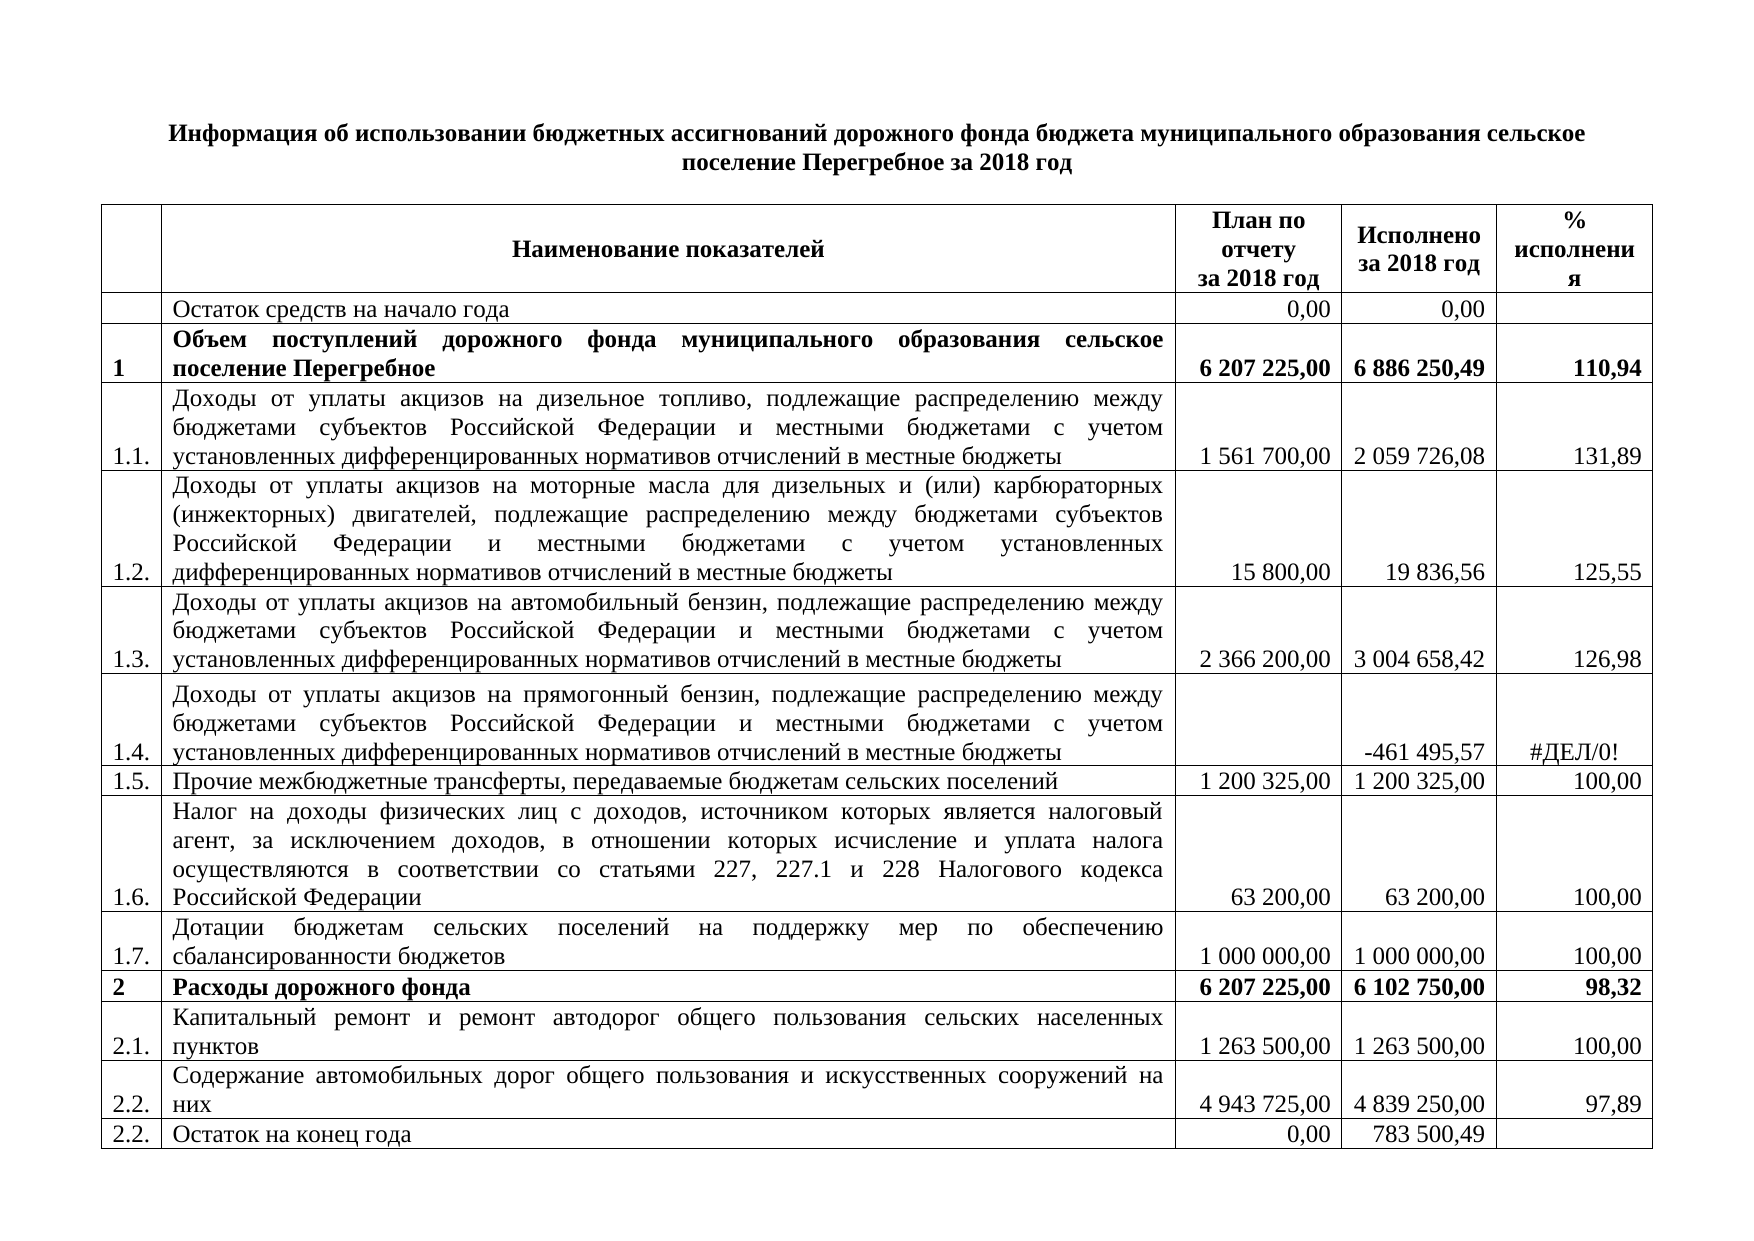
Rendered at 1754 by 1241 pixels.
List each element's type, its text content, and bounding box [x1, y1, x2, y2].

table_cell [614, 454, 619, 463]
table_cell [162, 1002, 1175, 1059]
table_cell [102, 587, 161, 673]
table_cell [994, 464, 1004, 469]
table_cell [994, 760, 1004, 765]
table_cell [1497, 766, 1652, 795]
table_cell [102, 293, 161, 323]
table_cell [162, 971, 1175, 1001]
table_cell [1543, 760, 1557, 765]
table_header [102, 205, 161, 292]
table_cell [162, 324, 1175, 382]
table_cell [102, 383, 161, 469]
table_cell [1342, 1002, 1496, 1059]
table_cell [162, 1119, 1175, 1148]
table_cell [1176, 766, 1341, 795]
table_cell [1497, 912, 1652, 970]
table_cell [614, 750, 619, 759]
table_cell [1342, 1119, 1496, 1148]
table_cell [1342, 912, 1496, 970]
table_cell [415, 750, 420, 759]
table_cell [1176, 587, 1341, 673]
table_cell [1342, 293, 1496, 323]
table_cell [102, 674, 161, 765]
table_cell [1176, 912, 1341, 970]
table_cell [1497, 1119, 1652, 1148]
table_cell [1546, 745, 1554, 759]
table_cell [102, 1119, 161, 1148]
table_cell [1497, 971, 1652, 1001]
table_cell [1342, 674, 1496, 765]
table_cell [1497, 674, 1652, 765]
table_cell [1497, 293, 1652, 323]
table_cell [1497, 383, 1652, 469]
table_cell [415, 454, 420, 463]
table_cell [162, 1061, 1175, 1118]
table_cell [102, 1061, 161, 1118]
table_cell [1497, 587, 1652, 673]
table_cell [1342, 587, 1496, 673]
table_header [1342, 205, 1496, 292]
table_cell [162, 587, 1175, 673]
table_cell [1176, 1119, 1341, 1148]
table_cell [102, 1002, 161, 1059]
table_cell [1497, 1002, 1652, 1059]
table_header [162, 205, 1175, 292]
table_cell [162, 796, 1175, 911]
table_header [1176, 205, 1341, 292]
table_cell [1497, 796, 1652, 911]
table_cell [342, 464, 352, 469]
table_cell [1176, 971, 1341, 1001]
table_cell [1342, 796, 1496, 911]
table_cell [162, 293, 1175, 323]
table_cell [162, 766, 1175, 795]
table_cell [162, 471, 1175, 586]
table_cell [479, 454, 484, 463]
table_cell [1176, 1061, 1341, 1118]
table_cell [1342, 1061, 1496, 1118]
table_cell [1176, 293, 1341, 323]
subtitle Информация об использовании бюджетных ассигнований дорожного фонда бюджета муниципального образования сельское поселение Перегребное за 2018 год [118, 118, 1636, 176]
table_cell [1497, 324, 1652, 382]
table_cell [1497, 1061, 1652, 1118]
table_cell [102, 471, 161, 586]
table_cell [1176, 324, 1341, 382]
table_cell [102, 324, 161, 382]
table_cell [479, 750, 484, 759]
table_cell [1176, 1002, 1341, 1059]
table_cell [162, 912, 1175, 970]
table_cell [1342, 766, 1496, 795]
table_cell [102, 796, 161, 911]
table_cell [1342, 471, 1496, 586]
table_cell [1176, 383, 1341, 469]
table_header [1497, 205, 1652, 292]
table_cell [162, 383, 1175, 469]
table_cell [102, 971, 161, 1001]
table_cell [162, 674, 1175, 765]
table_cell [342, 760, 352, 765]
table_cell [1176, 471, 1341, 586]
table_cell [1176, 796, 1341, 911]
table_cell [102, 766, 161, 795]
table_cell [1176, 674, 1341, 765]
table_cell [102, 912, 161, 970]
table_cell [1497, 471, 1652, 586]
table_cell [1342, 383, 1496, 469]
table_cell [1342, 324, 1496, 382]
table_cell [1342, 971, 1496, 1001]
